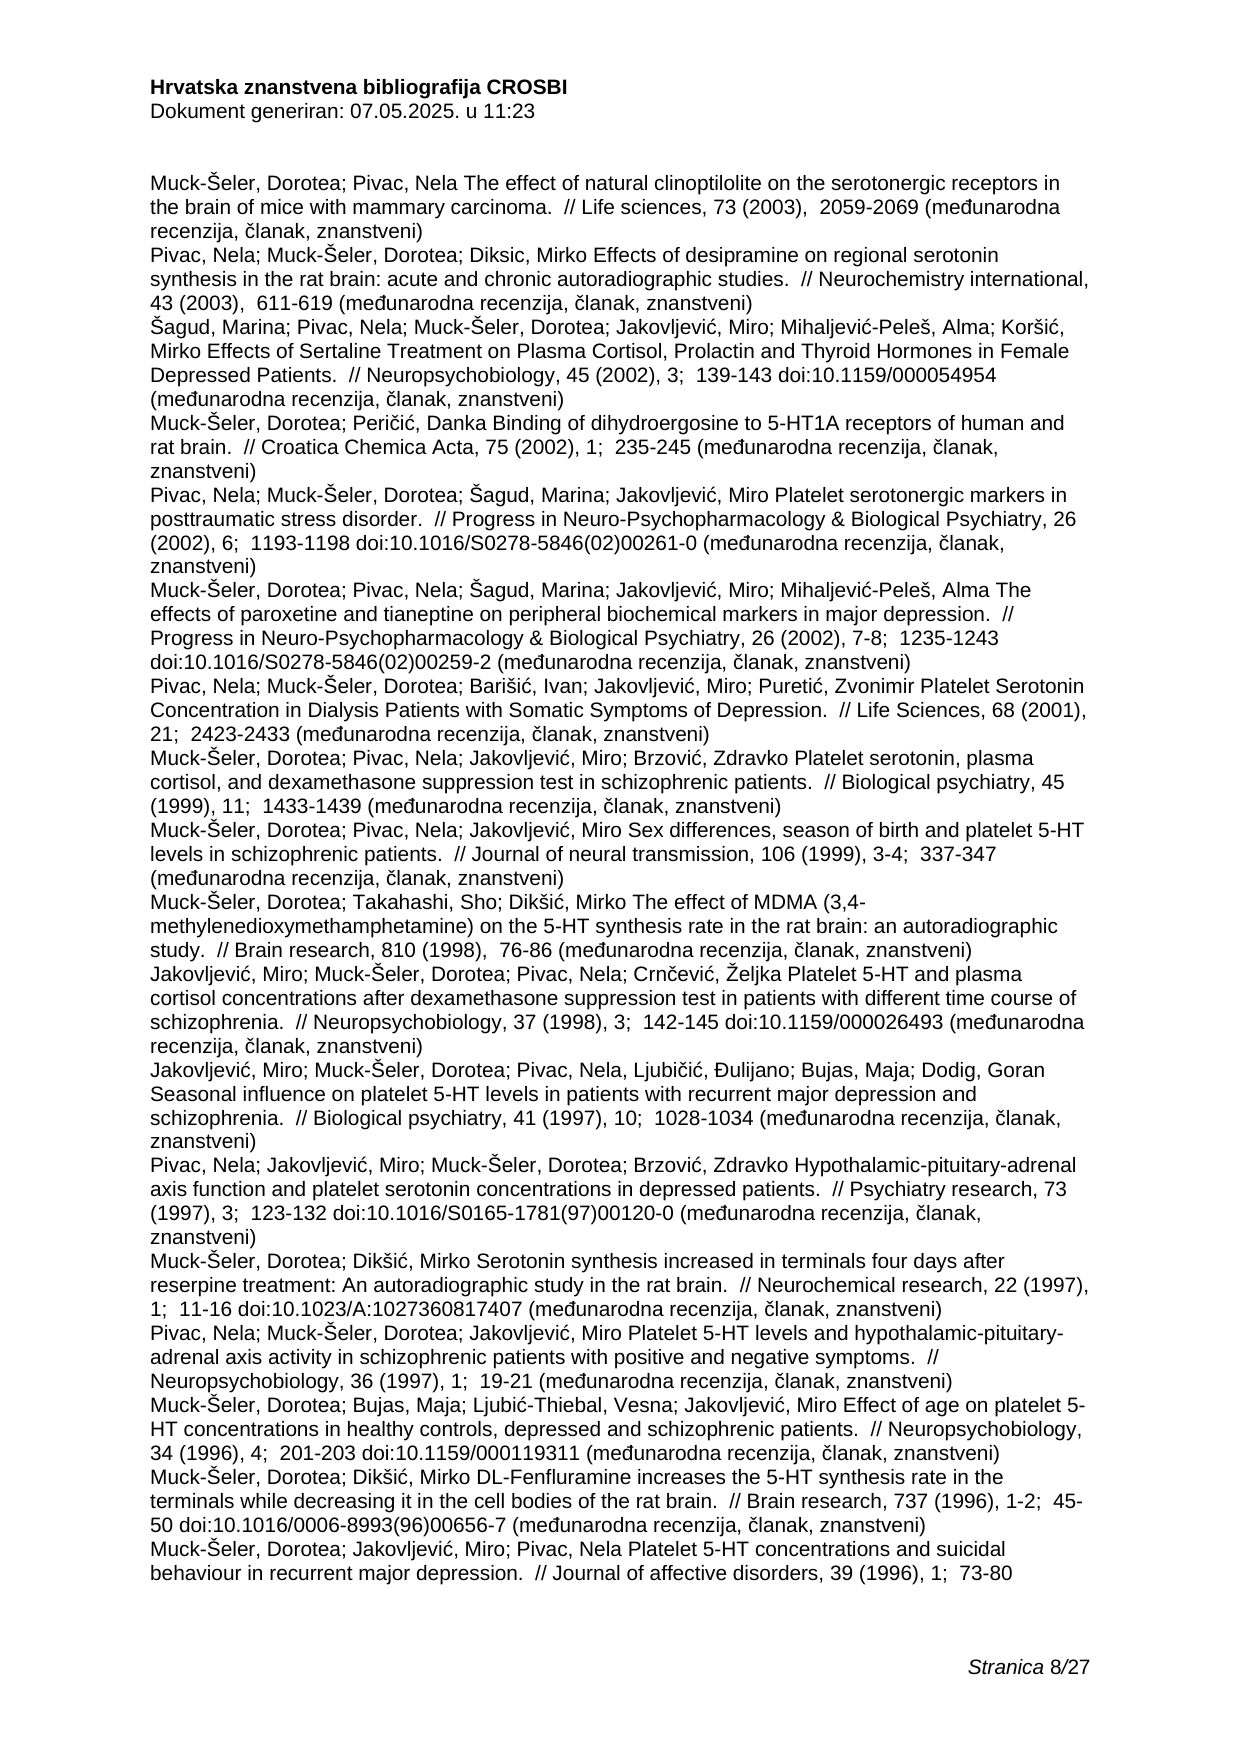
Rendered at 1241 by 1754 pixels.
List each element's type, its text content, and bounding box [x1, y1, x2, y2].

text Muck-Šeler, Dorotea; Pivac, Nela; Jakovljević, Miro [150, 818, 1090, 890]
text Muck-Šeler, Dorotea; Pivac, Nela [150, 171, 1090, 243]
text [150, 1537, 1090, 1584]
text Jakovljević, Miro; Muck-Šeler, Dorotea; Pivac, Nela; Crnčević, Željka [150, 962, 1090, 1057]
text Jakovljević, Miro; Muck-Šeler, Dorotea; Pivac, Nela, Ljubičić, Đulijano; Bujas, Maja; Dodig, Goran [150, 1057, 1090, 1153]
text Muck-Šeler, Dorotea; Peričić, Danka [150, 411, 1090, 482]
text Pivac, Nela; Muck-Šeler, Dorotea; Šagud, Marina; Jakovljević, Miro [150, 482, 1090, 578]
text Pivac, Nela; Muck-Šeler, Dorotea; Diksic, Mirko [150, 243, 1090, 315]
text Muck-Šeler, Dorotea; Pivac, Nela; Šagud, Marina; Jakovljević, Miro; Mihaljević-Peleš, Alma [150, 578, 1090, 674]
text Muck-Šeler, Dorotea; Bujas, Maja; Ljubić-Thiebal, Vesna; Jakovljević, Miro [150, 1393, 1090, 1465]
text Pivac, Nela; Muck-Šeler, Dorotea; Jakovljević, Miro [150, 1321, 1090, 1393]
text Pivac, Nela; Muck-Šeler, Dorotea; Barišić, Ivan; Jakovljević, Miro; Puretić, Zvonimir [150, 674, 1090, 746]
text Muck-Šeler, Dorotea; Pivac, Nela; Jakovljević, Miro; Brzović, Zdravko [150, 746, 1090, 818]
text Muck-Šeler, Dorotea; Dikšić, Mirko [150, 1465, 1090, 1537]
text Šagud, Marina; Pivac, Nela; Muck-Šeler, Dorotea; Jakovljević, Miro; Mihaljević-Peleš, Alma; Koršić, Mirko [150, 315, 1090, 411]
text Muck-Šeler, Dorotea; Dikšić, Mirko [150, 1249, 1090, 1321]
text Muck-Šeler, Dorotea; Takahashi, Sho; Dikšić, Mirko [150, 890, 1090, 962]
text Pivac, Nela; Jakovljević, Miro; Muck-Šeler, Dorotea; Brzović, Zdravko [150, 1153, 1090, 1249]
